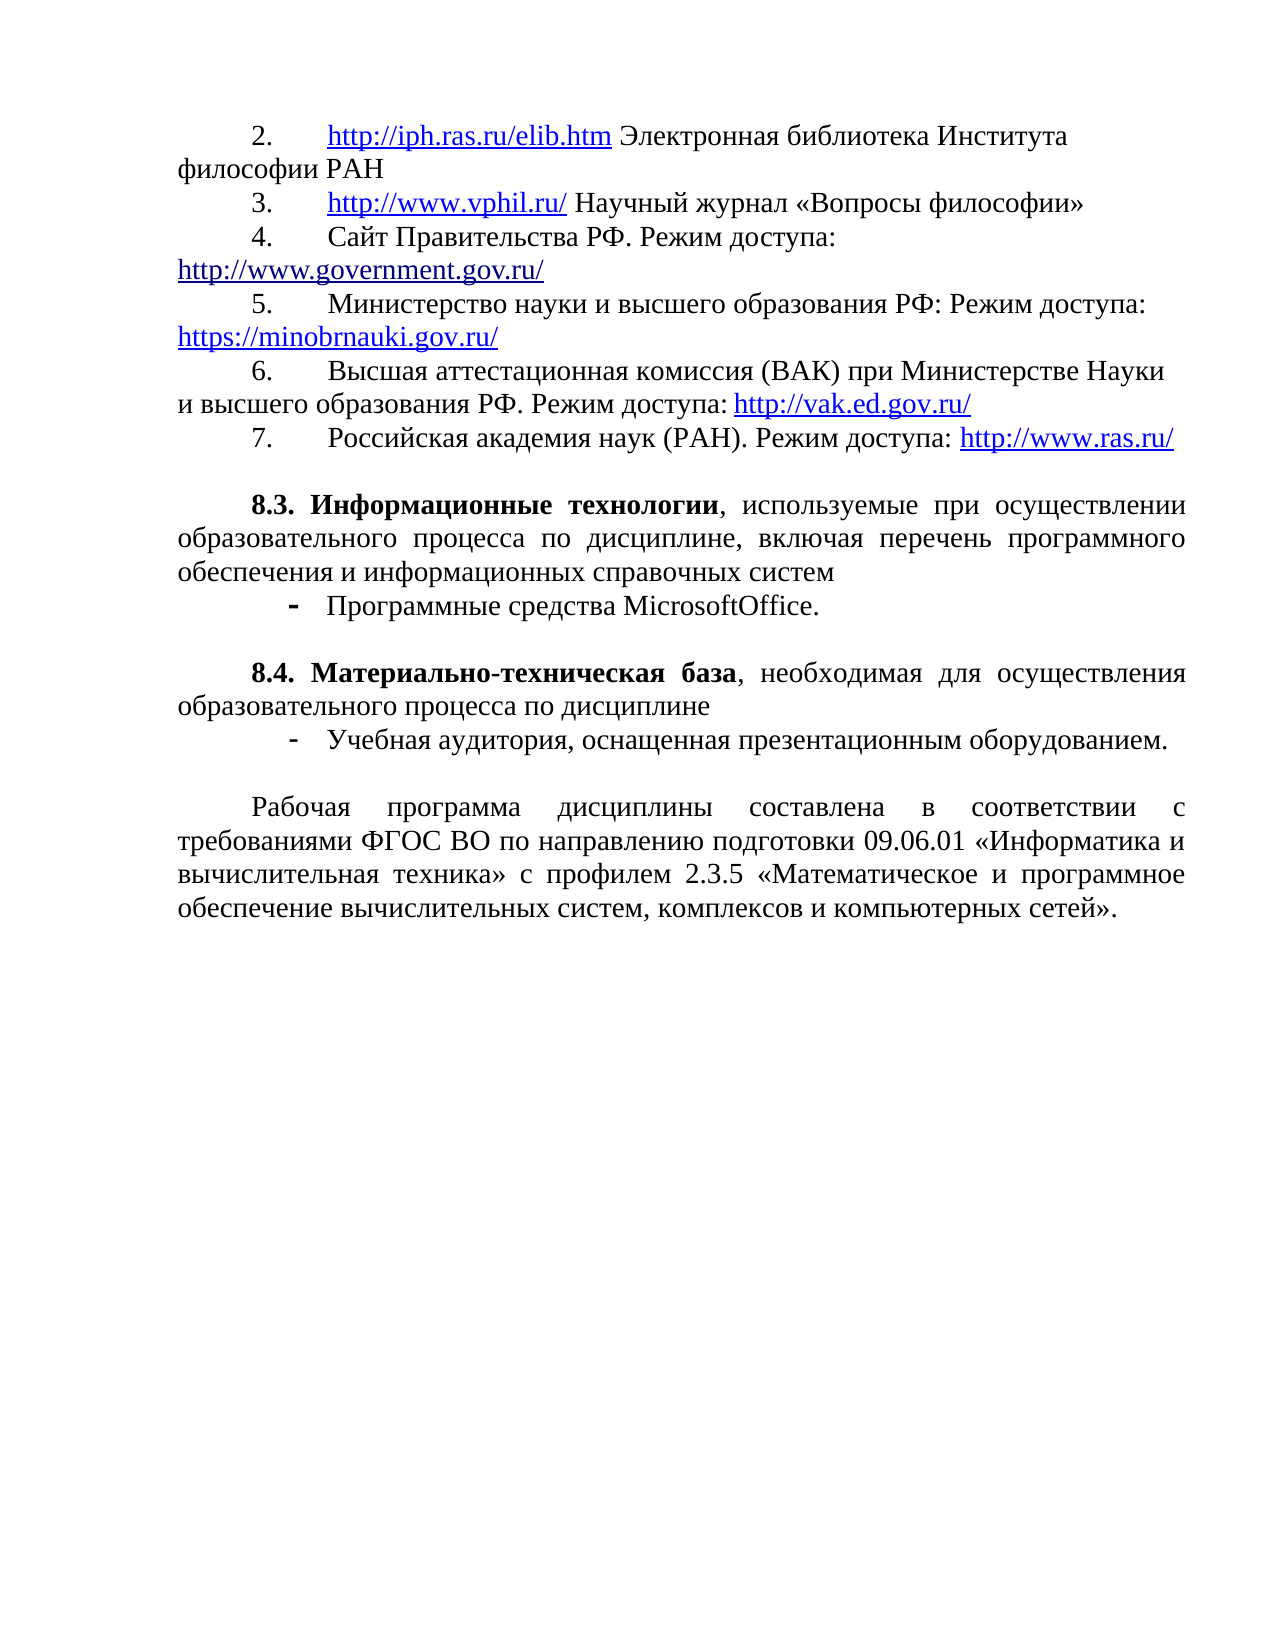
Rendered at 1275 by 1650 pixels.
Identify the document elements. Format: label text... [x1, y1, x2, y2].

list Сайт Правительства РФ. Режим доступа: http://www.government.gov.ru/ [177, 219, 1186, 286]
list Программные средства MicrosoftOffice. [288, 588, 1186, 621]
list Высшая аттестационная комиссия (ВАК) при Министерстве Науки и высшего образования РФ. Режим доступа: http://vak.ed.gov.ru/ [177, 353, 1186, 420]
text 8.3. Информационные технологии, используемые при осуществлении образовательного процесса по дисциплине, включая перечень программного обеспечения и информационных справочных систем [177, 487, 1186, 588]
text Рабочая программа дисциплины составлена в соответствии с требованиями ФГОС ВО по направлению подготовки 09.06.01 «Информатика и вычислительная техника» с профилем 2.3.5 «Математическое и программное обеспечение вычислительных систем, комплексов и компьютерных сетей». [177, 789, 1186, 923]
text 8.4. Материально-техническая база, необходимая для осуществления образовательного процесса по дисциплине [177, 655, 1186, 722]
list Министерство науки и высшего образования РФ: Режим доступа: https://minobrnauki.gov.ru/ [177, 286, 1186, 353]
list Учебная аудитория, оснащенная презентационным оборудованием. [288, 722, 1186, 756]
list Российская академия наук (РАН). Режим доступа: http://www.ras.ru/ [177, 420, 1186, 453]
list http://iph.ras.ru/elib.htm Электронная библиотека Института философии РАН [177, 118, 1186, 185]
list http://www.vphil.ru/ Научный журнал «Вопросы философии» [177, 185, 1186, 219]
